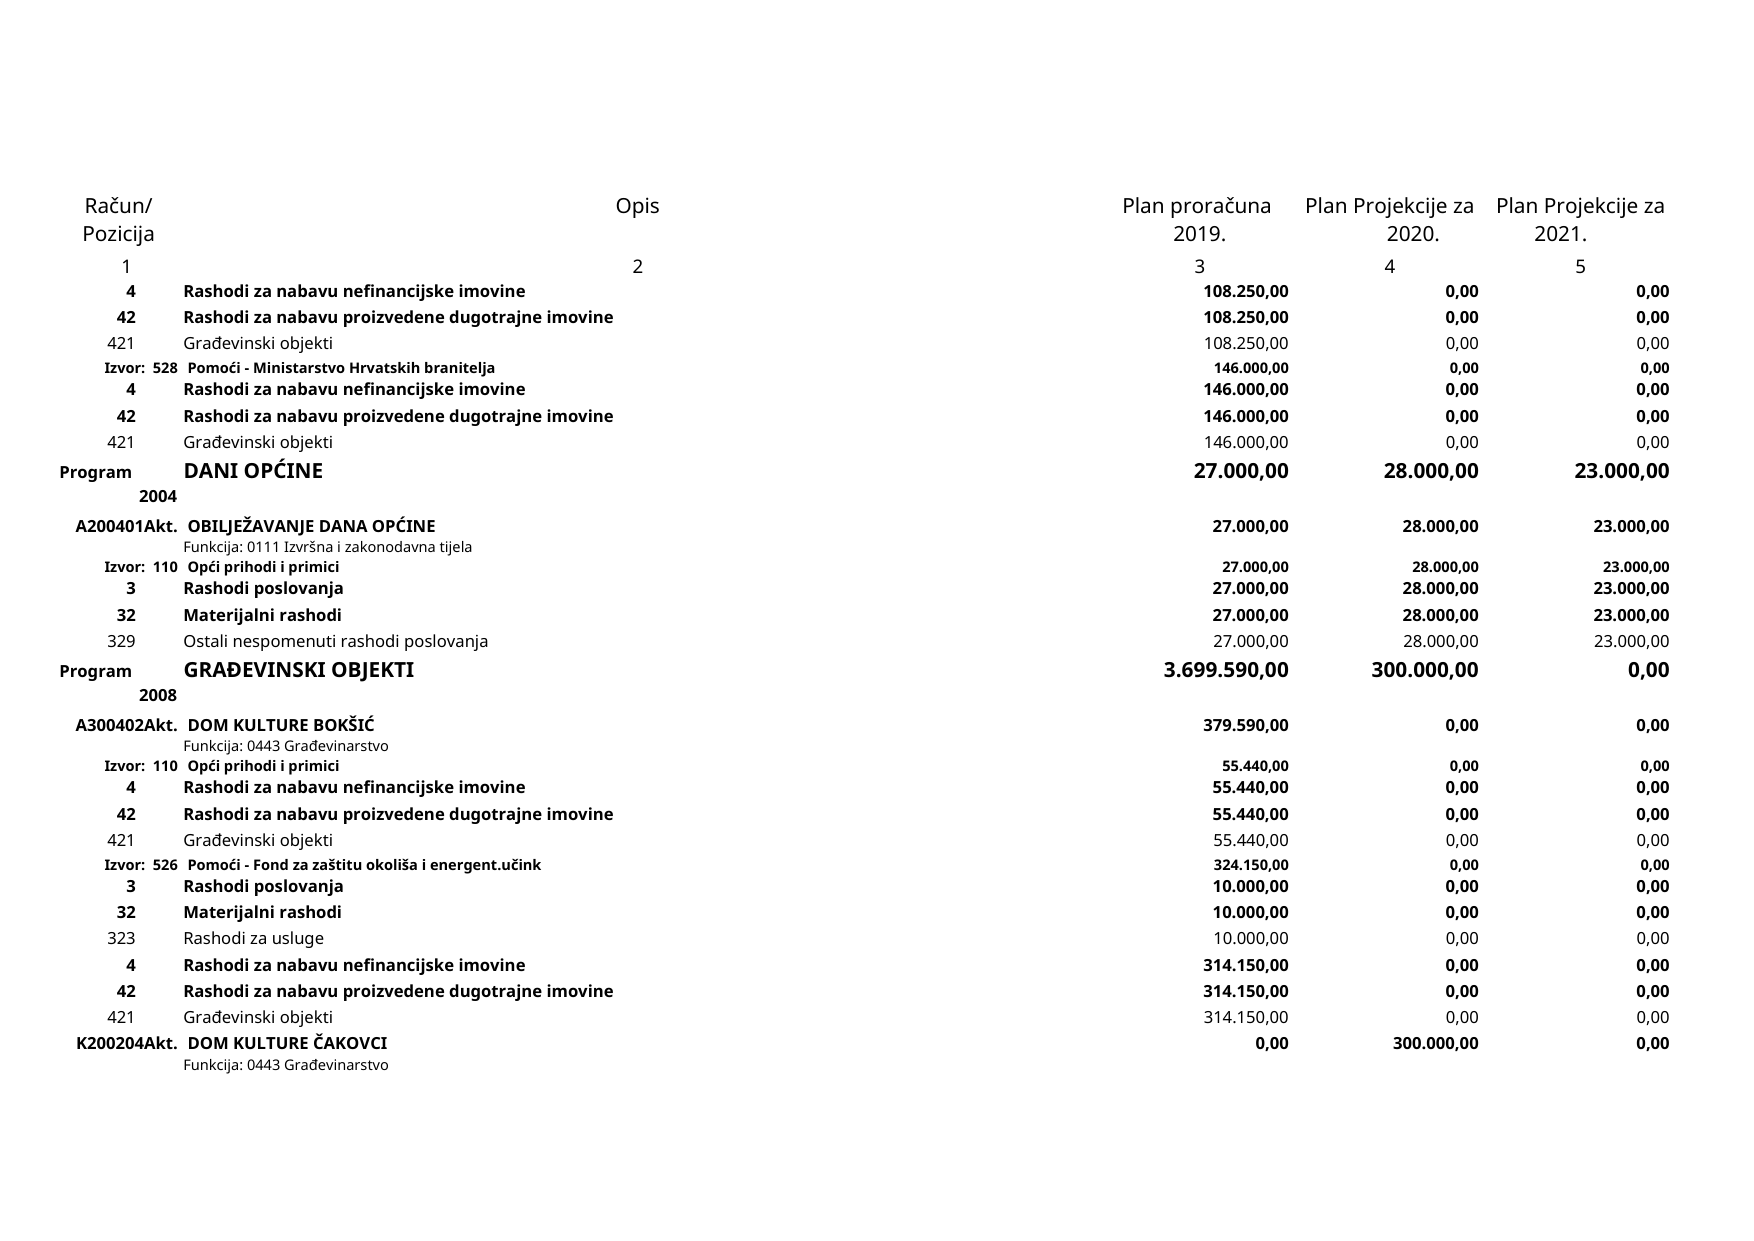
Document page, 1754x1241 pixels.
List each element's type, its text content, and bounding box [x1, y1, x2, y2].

text 3 Rashodi poslovanja 27.000,00 28.000,00 23.000,00 [59, 577, 1648, 600]
text 4 Rashodi za nabavu nefinancijske imovine 55.440,00 0,00 0,00 [59, 776, 1648, 799]
text Račun/ Opis Plan proračuna Plan Projekcije za Plan Projekcije za [59, 191, 1648, 219]
text Izvor: 526 Pomoći - Fond za zaštitu okoliša i energent.učink 324.150,00 0,00 0,00 [59, 854, 1648, 874]
text Izvor: 110 Opći prihodi i primici 55.440,00 0,00 0,00 [59, 756, 1648, 776]
text 329 Ostali nespomenuti rashodi poslovanja 27.000,00 28.000,00 23.000,00 [59, 629, 1648, 652]
text Funkcija: 0443 Građevinarstvo [59, 736, 1648, 756]
text 323 Rashodi za usluge 10.000,00 0,00 0,00 [59, 927, 1648, 949]
text K200204Akt. DOM KULTURE ČAKOVCI 0,00 300.000,00 0,00 [59, 1032, 1648, 1054]
text Program GRAĐEVINSKI OBJEKTI 3.699.590,00 300.000,00 0,00 [59, 656, 1648, 684]
text 421 Građevinski objekti 108.250,00 0,00 0,00 [59, 332, 1648, 354]
text Izvor: 110 Opći prihodi i primici 27.000,00 28.000,00 23.000,00 [59, 557, 1648, 577]
text 421 Građevinski objekti 146.000,00 0,00 0,00 [59, 430, 1648, 453]
text 42 Rashodi za nabavu proizvedene dugotrajne imovine 146.000,00 0,00 0,00 [59, 404, 1648, 427]
text 3 Rashodi poslovanja 10.000,00 0,00 0,00 [59, 874, 1648, 897]
text 42 Rashodi za nabavu proizvedene dugotrajne imovine 314.150,00 0,00 0,00 [59, 979, 1648, 1002]
text Program DANI OPĆINE 27.000,00 28.000,00 23.000,00 [59, 457, 1648, 485]
text Izvor: 528 Pomoći - Ministarstvo Hrvatskih branitelja 146.000,00 0,00 0,00 [59, 358, 1648, 378]
text 32 Materijalni rashodi 10.000,00 0,00 0,00 [59, 901, 1648, 923]
text 421 Građevinski objekti 314.150,00 0,00 0,00 [59, 1005, 1648, 1028]
text A300402Akt. DOM KULTURE BOKŠIĆ 379.590,00 0,00 0,00 [59, 713, 1648, 736]
text Funkcija: 0111 Izvršna i zakonodavna tijela [59, 537, 1648, 557]
text 32 Materijalni rashodi 27.000,00 28.000,00 23.000,00 [59, 603, 1648, 626]
text Pozicija 2019. 2020. 2021. [59, 219, 1648, 248]
text 2008 [59, 684, 1648, 707]
text 4 Rashodi za nabavu nefinancijske imovine 314.150,00 0,00 0,00 [59, 953, 1648, 976]
text 421 Građevinski objekti 55.440,00 0,00 0,00 [59, 828, 1648, 851]
text Funkcija: 0443 Građevinarstvo [59, 1055, 1648, 1074]
text 2004 [59, 485, 1648, 508]
text 4 Rashodi za nabavu nefinancijske imovine 146.000,00 0,00 0,00 [59, 378, 1648, 401]
text 1 2 3 4 5 [59, 253, 1648, 278]
text 42 Rashodi za nabavu proizvedene dugotrajne imovine 108.250,00 0,00 0,00 [59, 306, 1648, 328]
text A200401Akt. OBILJEŽAVANJE DANA OPĆINE 27.000,00 28.000,00 23.000,00 [59, 514, 1648, 537]
text 4 Rashodi za nabavu nefinancijske imovine 108.250,00 0,00 0,00 [59, 279, 1648, 302]
text 42 Rashodi za nabavu proizvedene dugotrajne imovine 55.440,00 0,00 0,00 [59, 802, 1648, 825]
